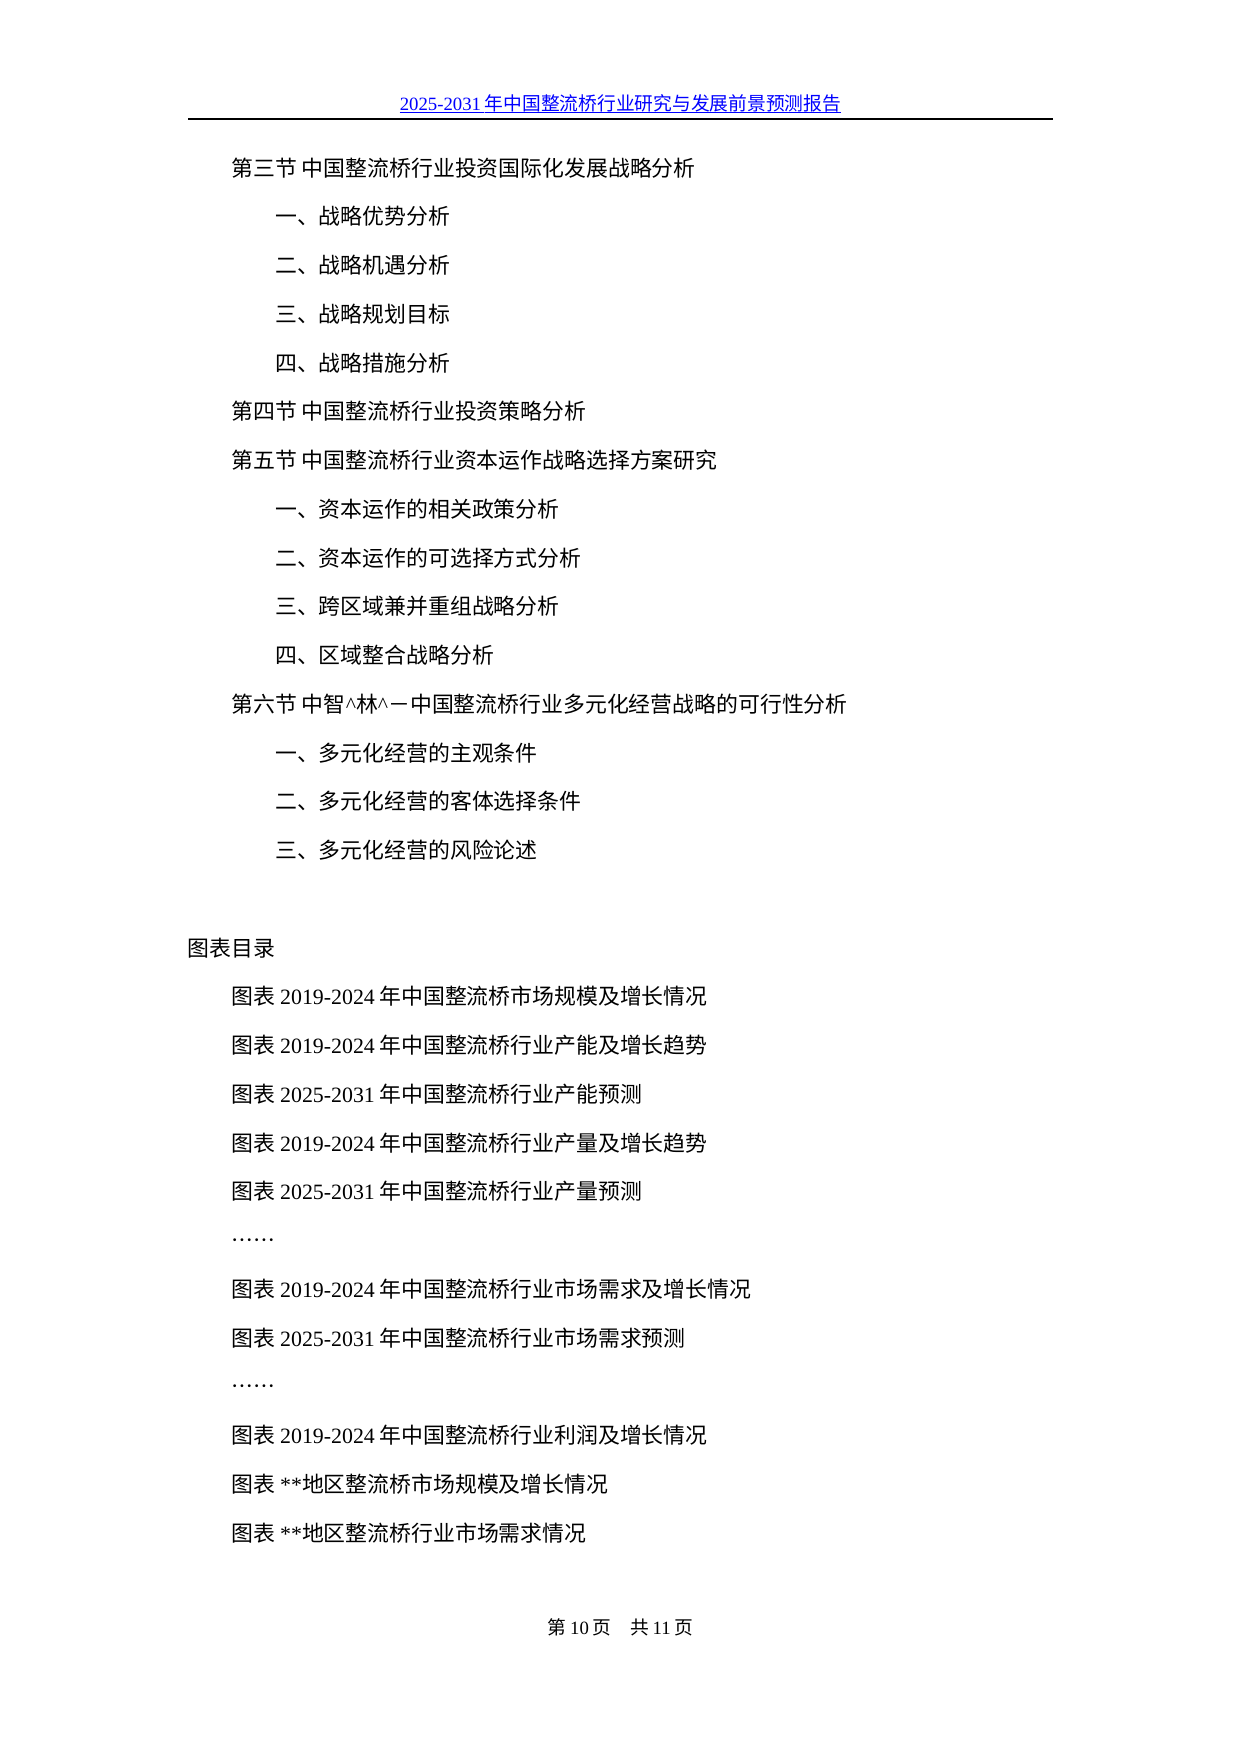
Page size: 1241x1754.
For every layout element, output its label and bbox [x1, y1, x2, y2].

text [187, 150, 1053, 1548]
